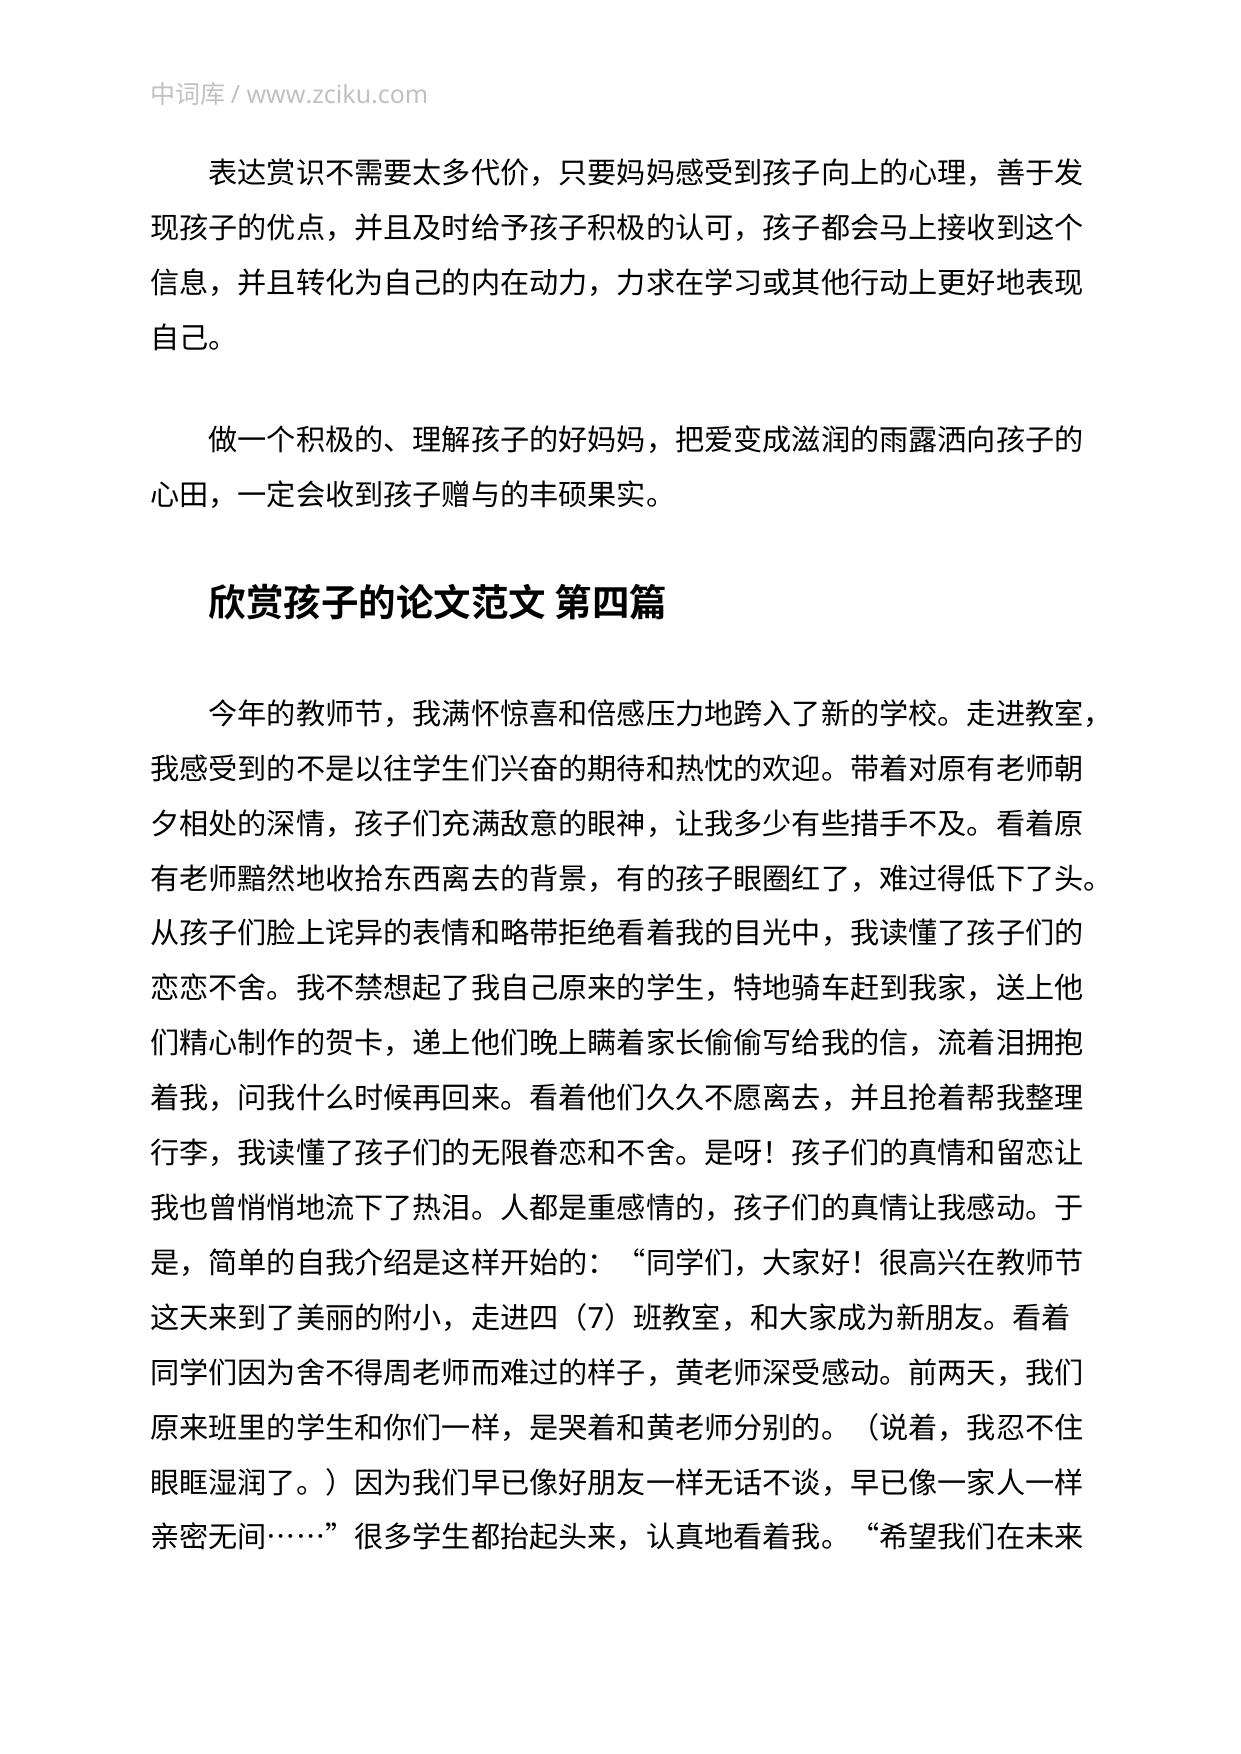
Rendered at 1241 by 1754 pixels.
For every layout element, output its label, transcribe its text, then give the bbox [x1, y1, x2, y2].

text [150, 691, 1090, 1556]
text 欣赏孩子的论文范文 第四篇 [150, 573, 1090, 627]
text 做一个积极的、理解孩子的好妈妈，把爱变成滋润的雨露洒向孩子的心田，一定会收到孩子赠与的丰硕果实。 [150, 416, 1090, 514]
text 表达赏识不需要太多代价，只要妈妈感受到孩子向上的心理，善于发现孩子的优点，并且及时给予孩子积极的认可，孩子都会马上接收到这个信息，并且转化为自己的内在动力，力求在学习或其他行动上更好地表现自己。 [150, 150, 1090, 357]
